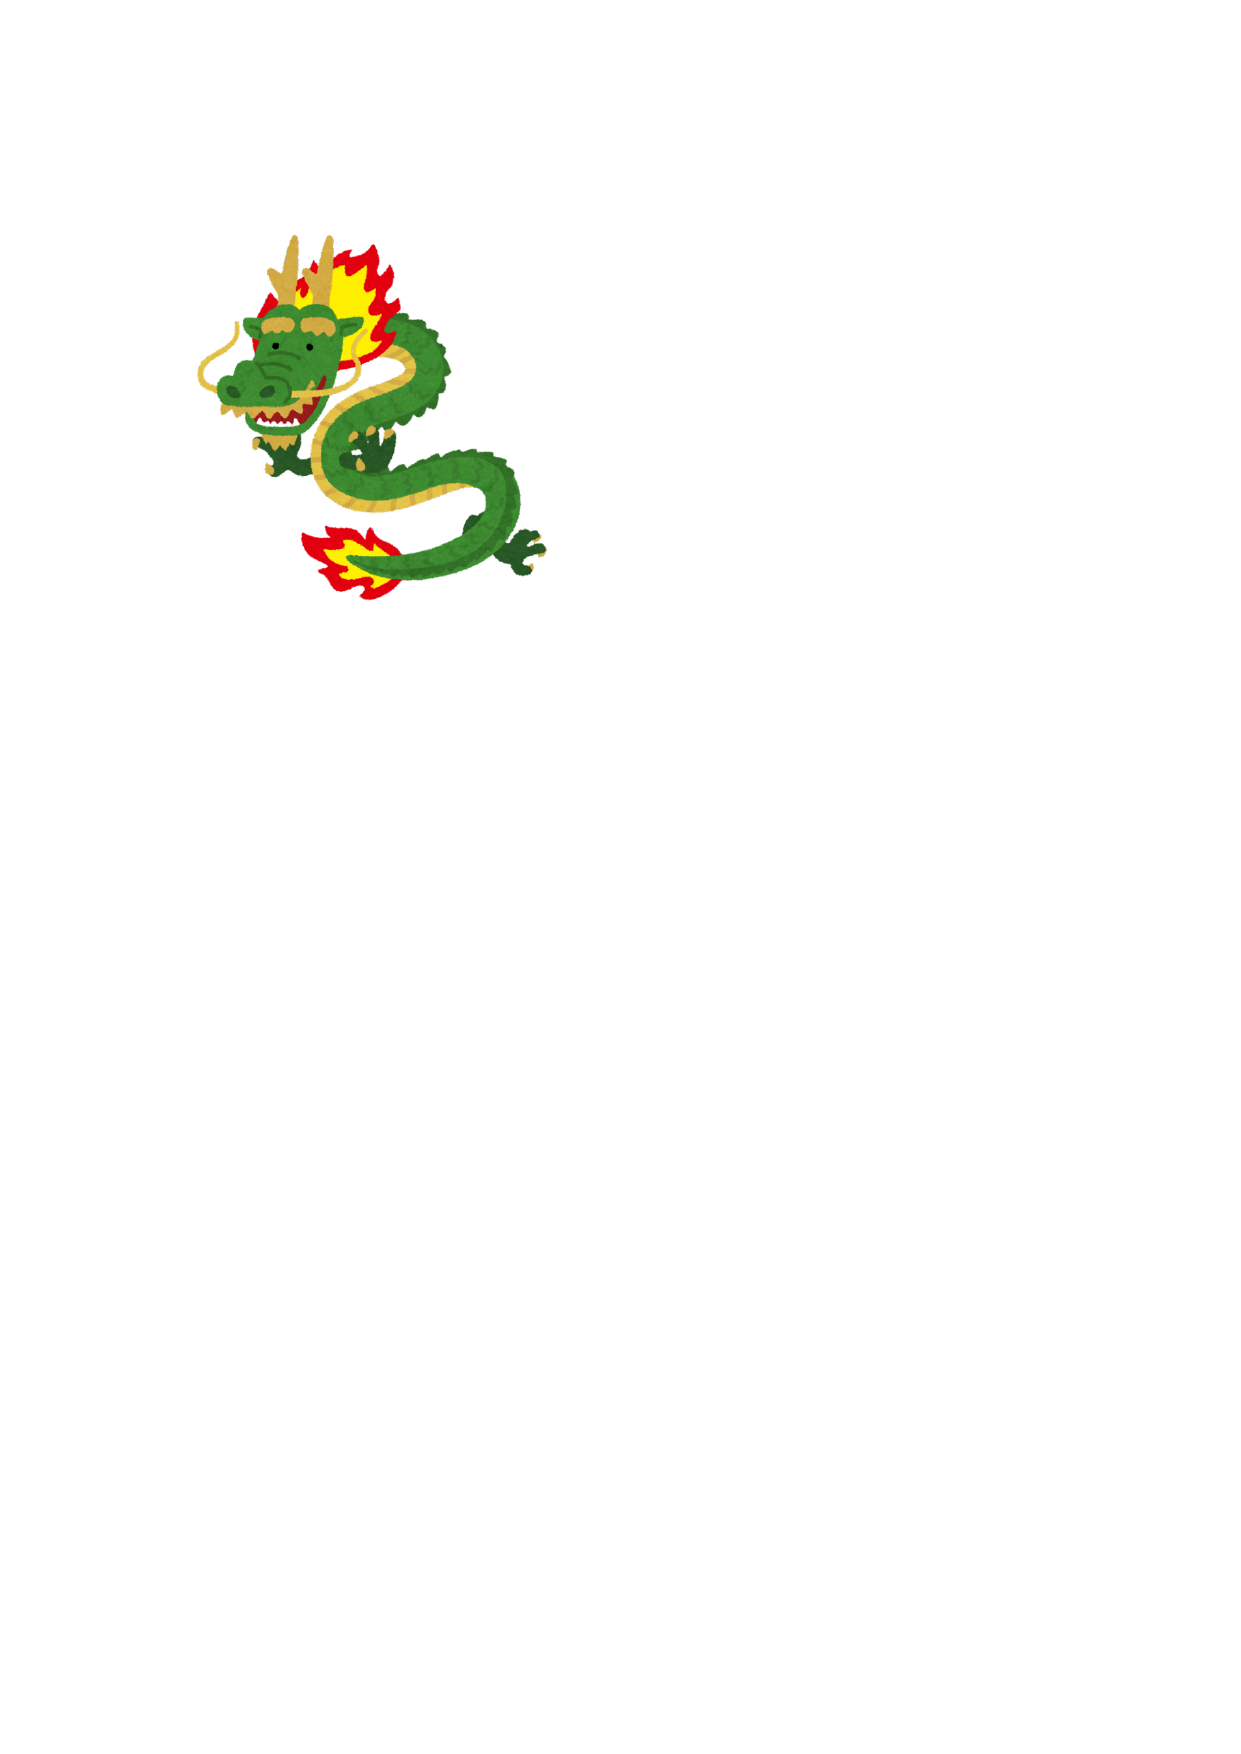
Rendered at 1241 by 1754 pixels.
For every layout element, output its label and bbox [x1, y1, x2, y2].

picture [177, 225, 567, 615]
